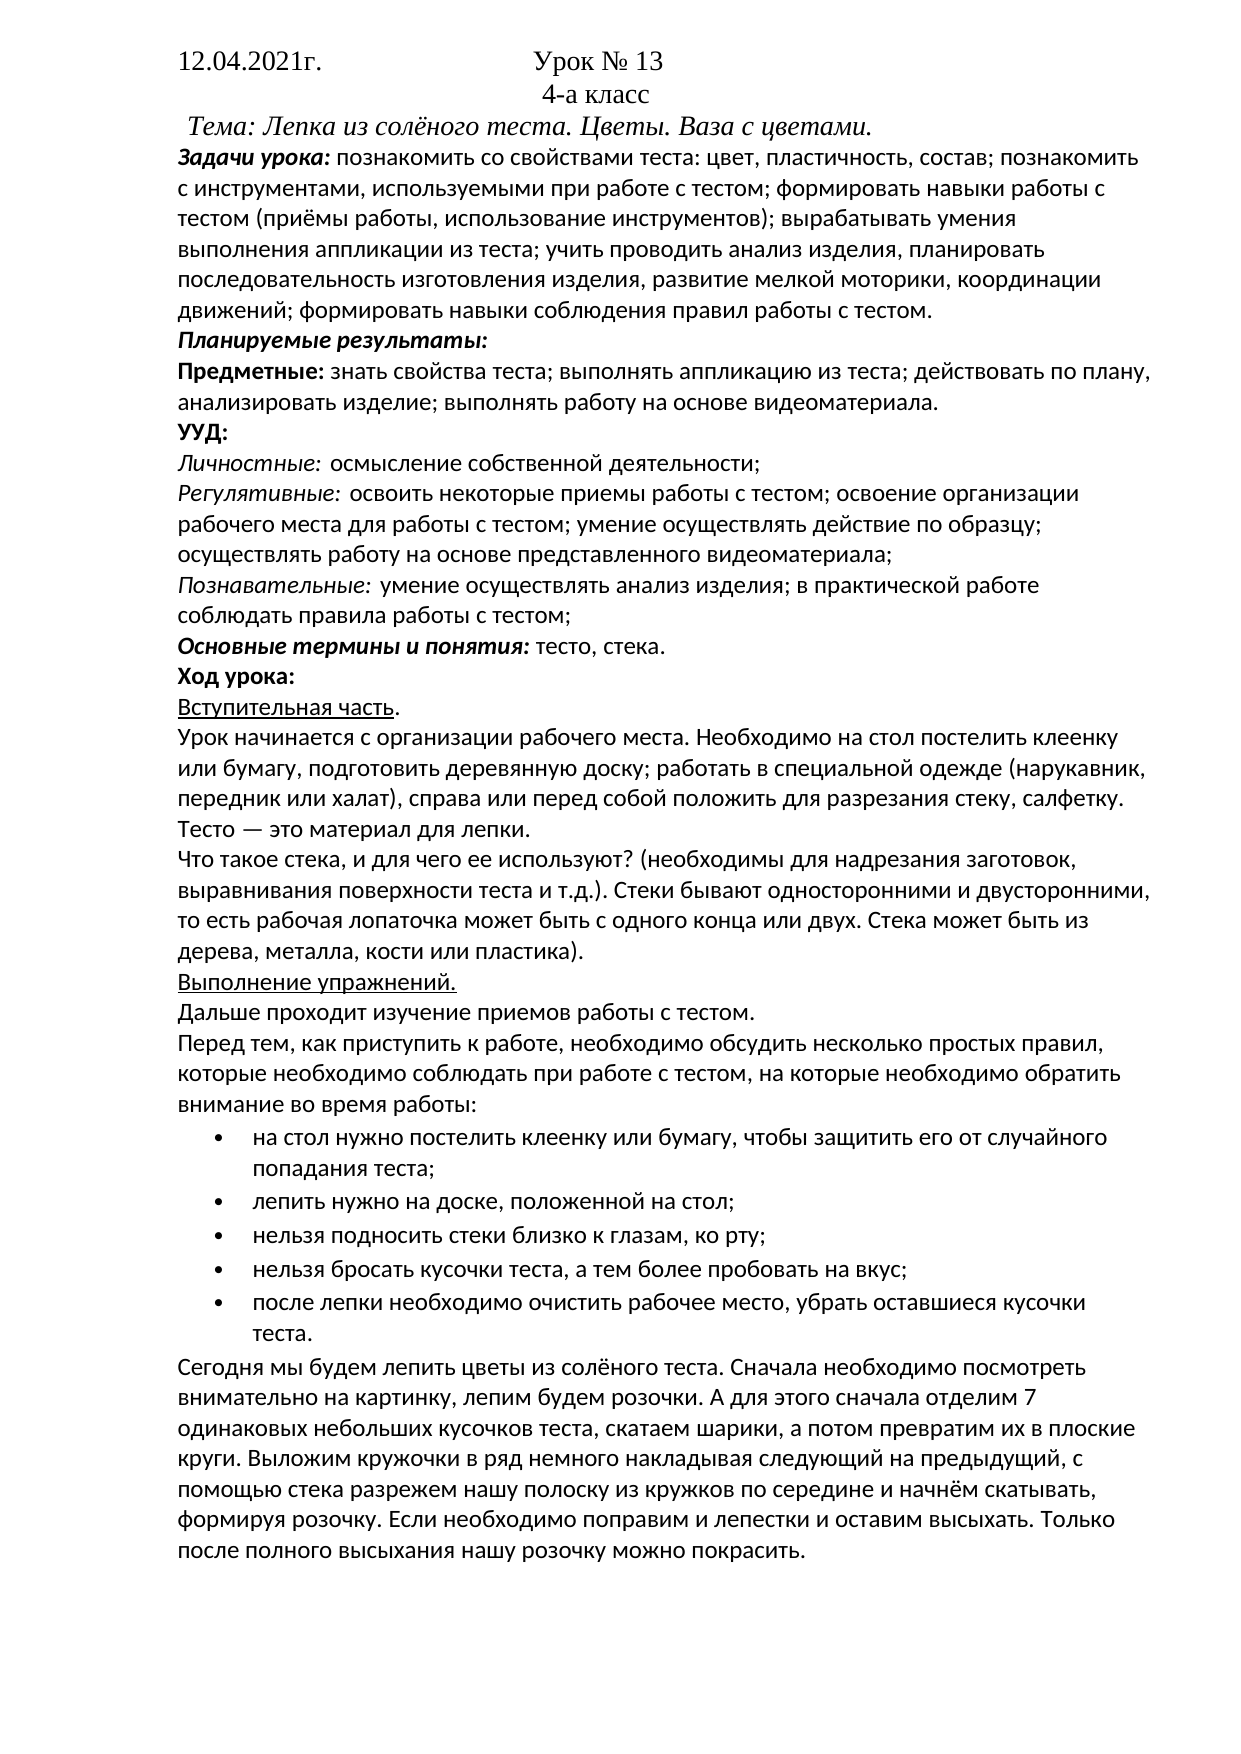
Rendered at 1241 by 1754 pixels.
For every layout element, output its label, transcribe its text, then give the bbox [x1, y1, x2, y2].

text Выполнение упражнений. [177, 966, 1152, 996]
text Личностные: осмысление собственной деятельности; [177, 447, 1152, 477]
text УУД: [177, 416, 1152, 447]
text Перед тем, как приступить к работе, необходимо обсудить несколько простых правил, которые необходимо соблюдать при работе с тестом, на которые необходимо обратить внимание во время работы: [177, 1027, 1152, 1118]
text Регулятивные: освоить некоторые приемы работы с тестом; освоение организации рабочего места для работы с тестом; умение осуществлять действие по образцу; осуществлять работу на основе представленного видеоматериала; Познавательные: умение осуществлять анализ изделия; в практической работе соблюдать правила работы с тестом; [177, 477, 1152, 630]
list лепить нужно на доске, положенной на стол; [215, 1186, 1152, 1216]
text Планируемые результаты: [177, 325, 1152, 355]
list после лепки необходимо очистить рабочее место, убрать оставшиеся кусочки теста. [215, 1286, 1152, 1347]
text Сегодня мы будем лепить цветы из солёного теста. Сначала необходимо посмотреть внимательно на картинку, лепим будем розочки. А для этого сначала отделим 7 одинаковых небольших кусочков теста, скатаем шарики, а потом превратим их в плоские круги. Выложим кружочки в ряд немного накладывая следующий на предыдущий, с помощью стека разрежем нашу полоску из кружков по середине и начнём скатывать, формируя розочку. Если необходимо поправим и лепестки и оставим высыхать. Только после полного высыхания нашу розочку можно покрасить. [177, 1351, 1152, 1564]
list нельзя бросать кусочки теста, а тем более пробовать на вкус; [215, 1253, 1152, 1283]
text Основные термины и понятия: тесто, стека. [177, 630, 1152, 660]
text 12.04.2021г. Урок № 13 [177, 44, 1152, 77]
text Предметные: знать свойства теста; выполнять аппликацию из теста; действовать по плану, анализировать изделие; выполнять работу на основе видеоматериала. [177, 355, 1152, 416]
text Ход урока: [177, 660, 1152, 691]
text Тесто — это материал для лепки. [177, 813, 1152, 843]
list нельзя подносить стеки близко к глазам, ко рту; [215, 1219, 1152, 1250]
list на стол нужно постелить клеенку или бумагу, чтобы защитить его от случайного попадания теста; [215, 1121, 1152, 1182]
text Дальше проходит изучение приемов работы с тестом. [177, 996, 1152, 1027]
text Задачи урока: познакомить со свойствами теста: цвет, пластичность, состав; познакомить с инструментами, используемыми при работе с тестом; формировать навыки работы с тестом (приёмы работы, использование инструментов); вырабатывать умения выполнения аппликации из теста; учить проводить анализ изделия, планировать последовательность изготовления изделия, развитие мелкой моторики, координации движений; формировать навыки соблюдения правил работы с тестом. [177, 142, 1152, 325]
text Урок начинается с организации рабочего места. Необходимо на стол постелить клеенку или бумагу, подготовить деревянную доску; работать в специальной одежде (нарукавник, передник или халат), справа или перед собой положить для разрезания стеку, салфетку. [177, 721, 1152, 813]
text 4-а класс Тема: Лепка из солёного теста. Цветы. Ваза с цветами. [177, 77, 1152, 142]
text Что такое стека, и для чего ее используют? (необходимы для надрезания заготовок, выравнивания поверхности теста и т.д.). Стеки бывают односторонними и двусторонними, то есть рабочая лопаточка может быть с одного конца или двух. Стека может быть из дерева, металла, кости или пластика). [177, 843, 1152, 966]
text Вступительная часть. [177, 691, 1152, 721]
